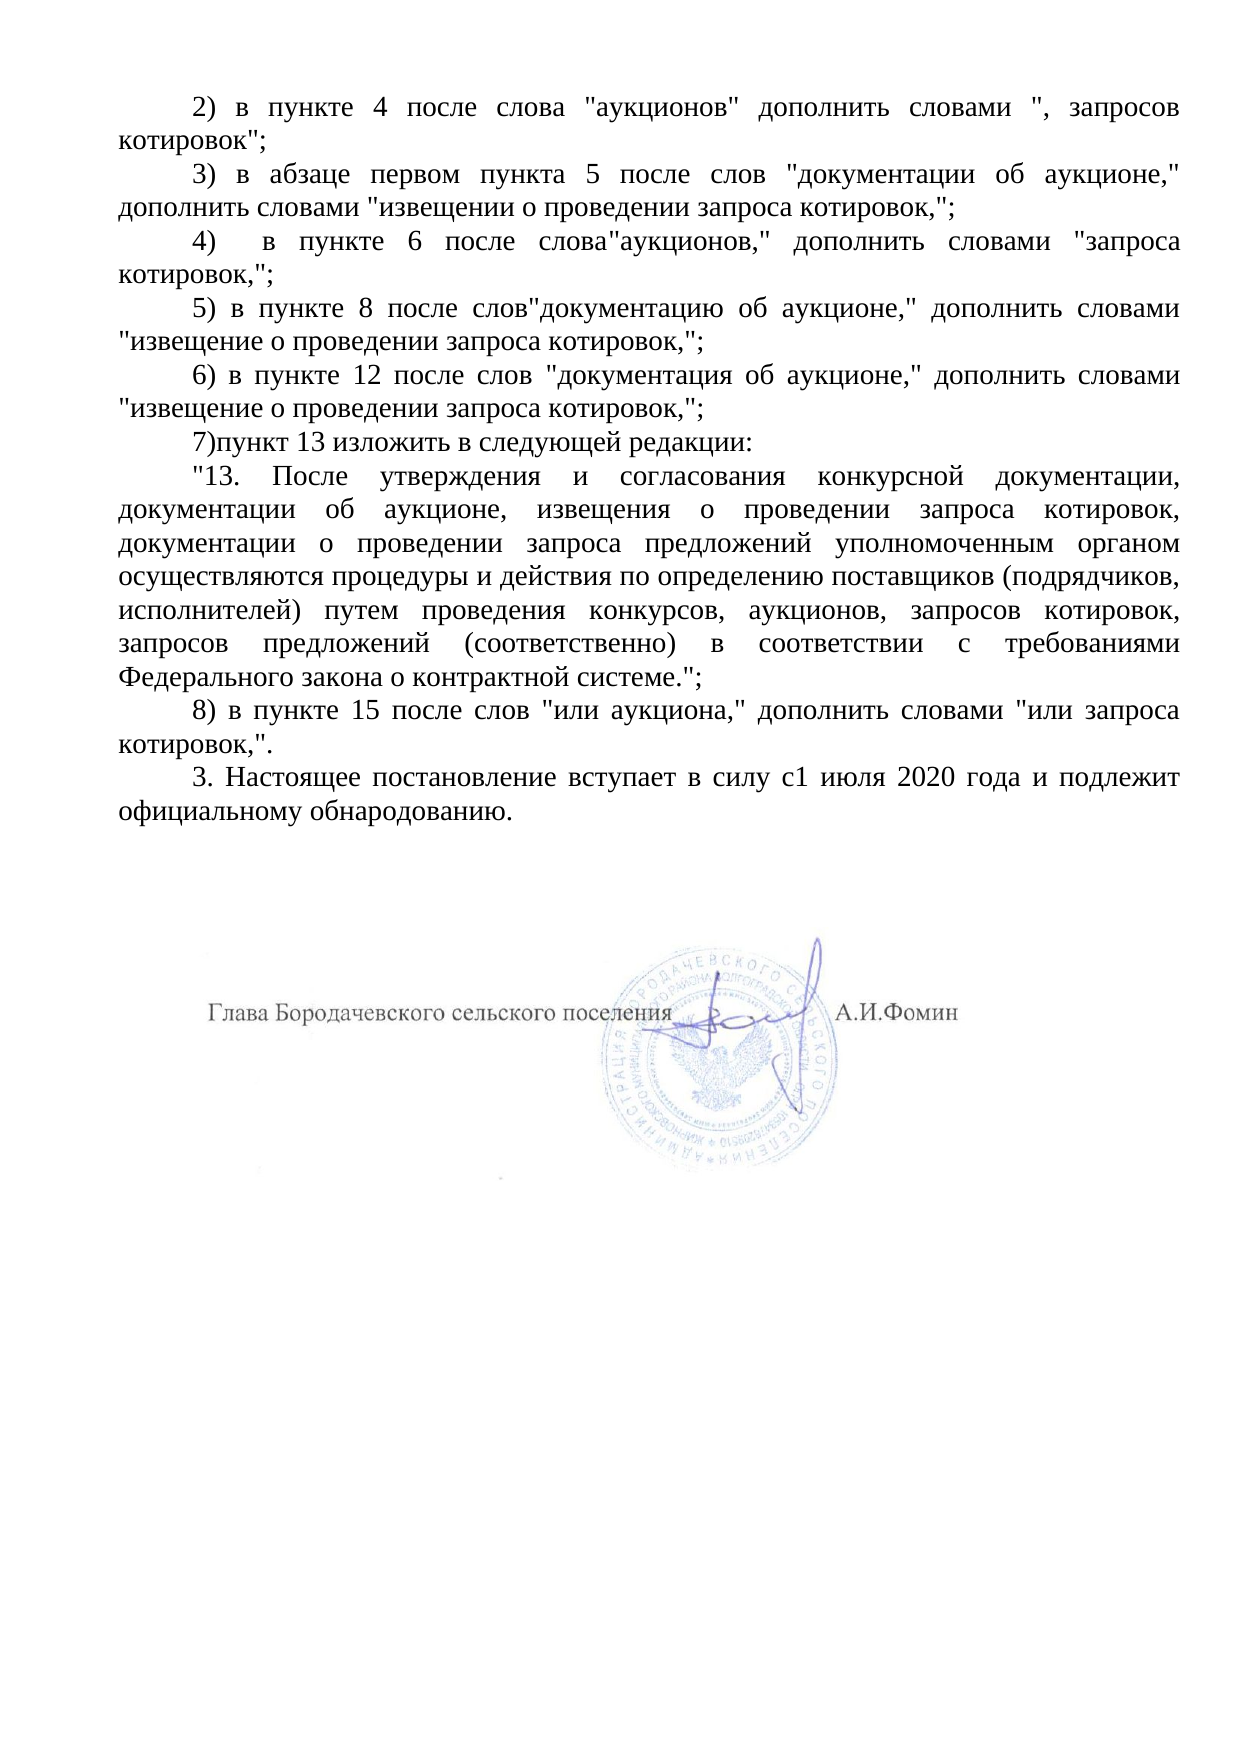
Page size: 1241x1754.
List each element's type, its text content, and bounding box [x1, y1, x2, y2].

text 2) в пункте 4 после слова "аукционов" дополнить словами ", запросов котировок"; [118, 89, 1181, 156]
text "13. После утверждения и согласования конкурсной документации, документации об аукционе, извещения о проведении запроса котировок, документации о проведении запроса предложений уполномоченным органом осуществляются процедуры и действия по определению поставщиков (подрядчиков, исполнителей) путем проведения конкурсов, аукционов, запросов котировок, запросов предложений (соответственно) в соответствии с требованиями Федерального закона о контрактной системе."; [118, 458, 1181, 692]
text 8) в пункте 15 после слов "или аукциона," дополнить словами "или запроса котировок,". [118, 692, 1181, 759]
text 3) в абзаце первом пункта 5 после слов "документации об аукционе," дополнить словами "извещении о проведении запроса котировок,"; [118, 156, 1181, 223]
picture [191, 927, 989, 1181]
text 3. Настоящее постановление вступает в силу с1 июля 2020 года и подлежит официальному обнародованию. [118, 759, 1181, 827]
text 6) в пункте 12 после слов "документация об аукционе," дополнить словами "извещение о проведении запроса котировок,"; [118, 357, 1181, 424]
text 5) в пункте 8 после слов"документацию об аукционе," дополнить словами "извещение о проведении запроса котировок,"; [118, 290, 1181, 357]
text 4) в пункте 6 после слова"аукционов," дополнить словами "запроса котировок,"; [118, 223, 1181, 290]
text 7)пункт 13 изложить в следующей редакции: [118, 424, 1181, 458]
